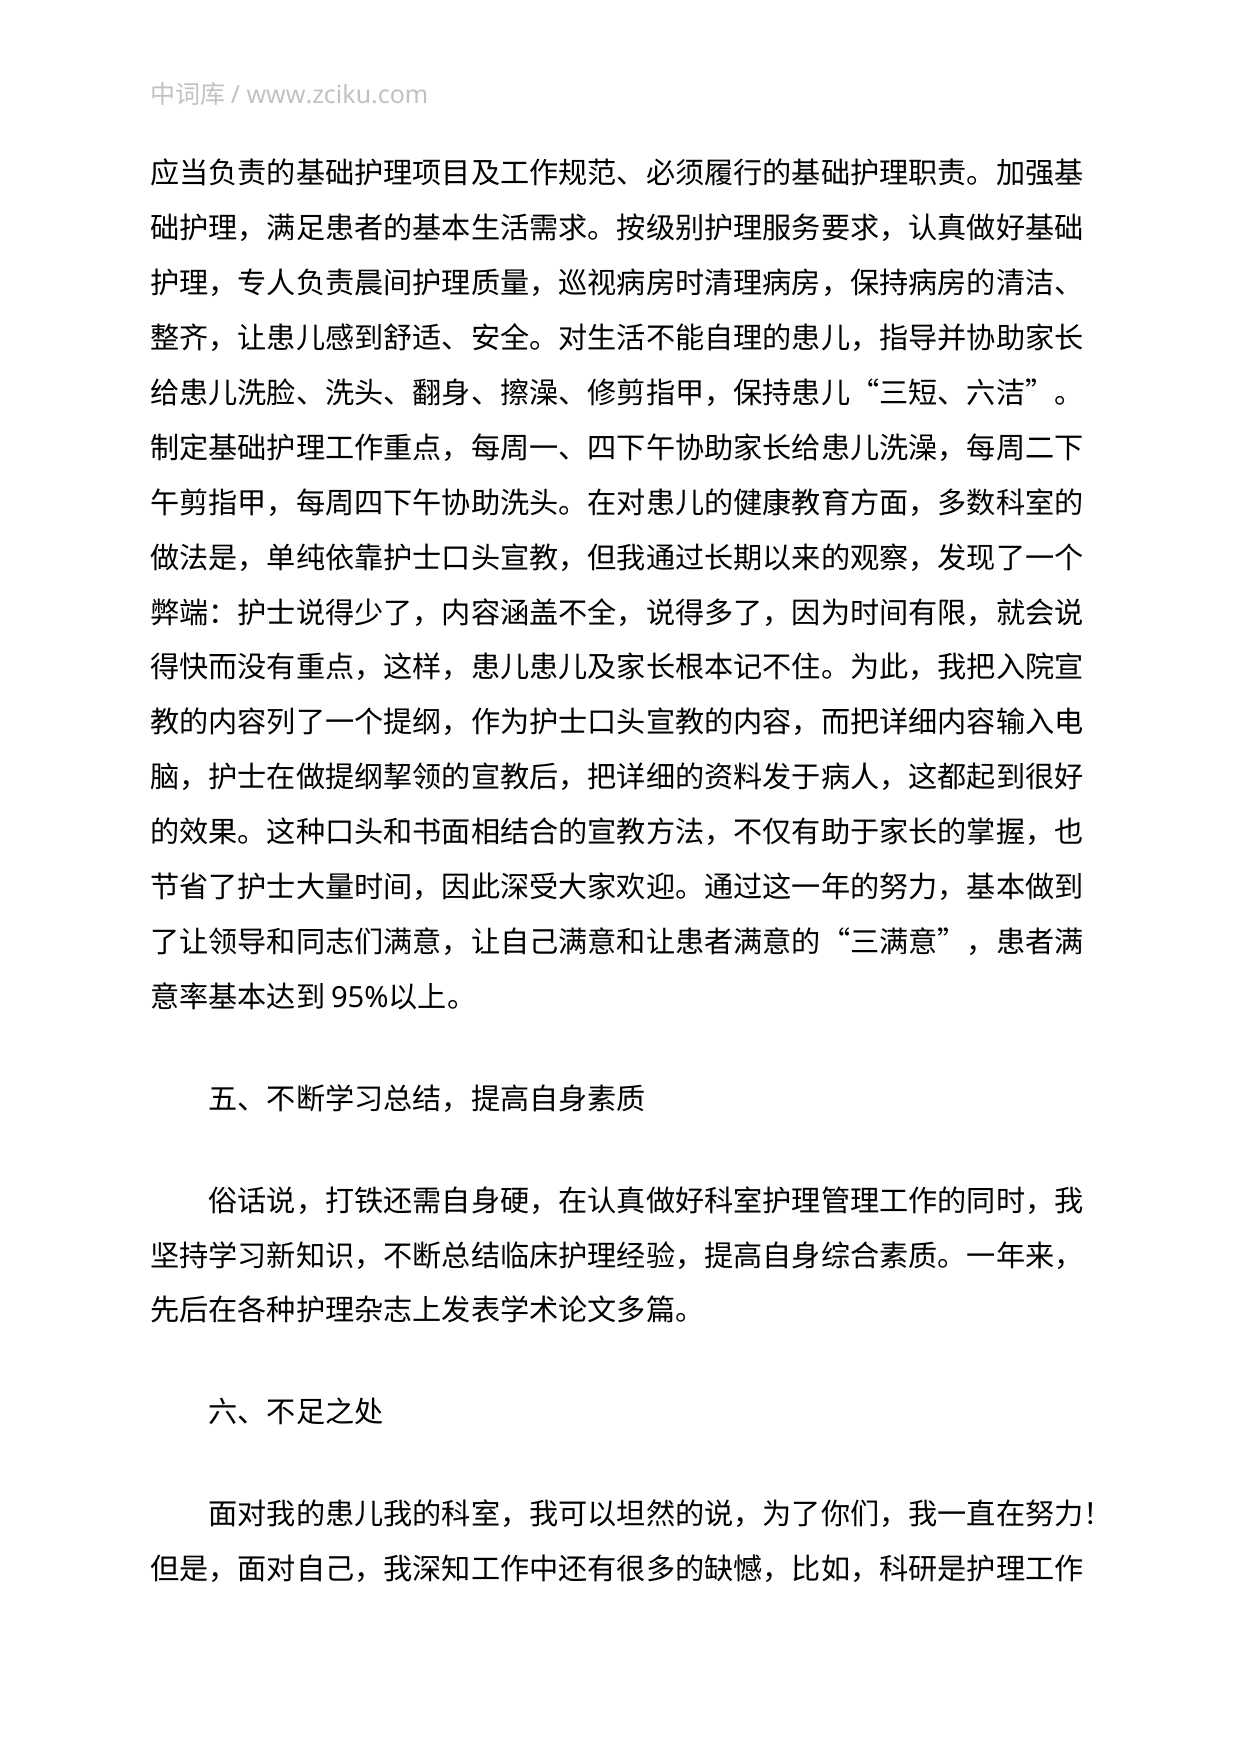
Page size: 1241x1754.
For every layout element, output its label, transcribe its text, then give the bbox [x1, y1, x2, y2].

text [150, 1491, 1090, 1588]
text 俗话说，打铁还需自身硬，在认真做好科室护理管理工作的同时，我坚持学习新知识，不断总结临床护理经验，提高自身综合素质。一年来，先后在各种护理杂志上发表学术论文多篇。 [150, 1177, 1090, 1329]
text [150, 150, 1090, 1016]
text 六、不足之处 [150, 1389, 1090, 1431]
text 五、不断学习总结，提高自身素质 [150, 1075, 1090, 1118]
